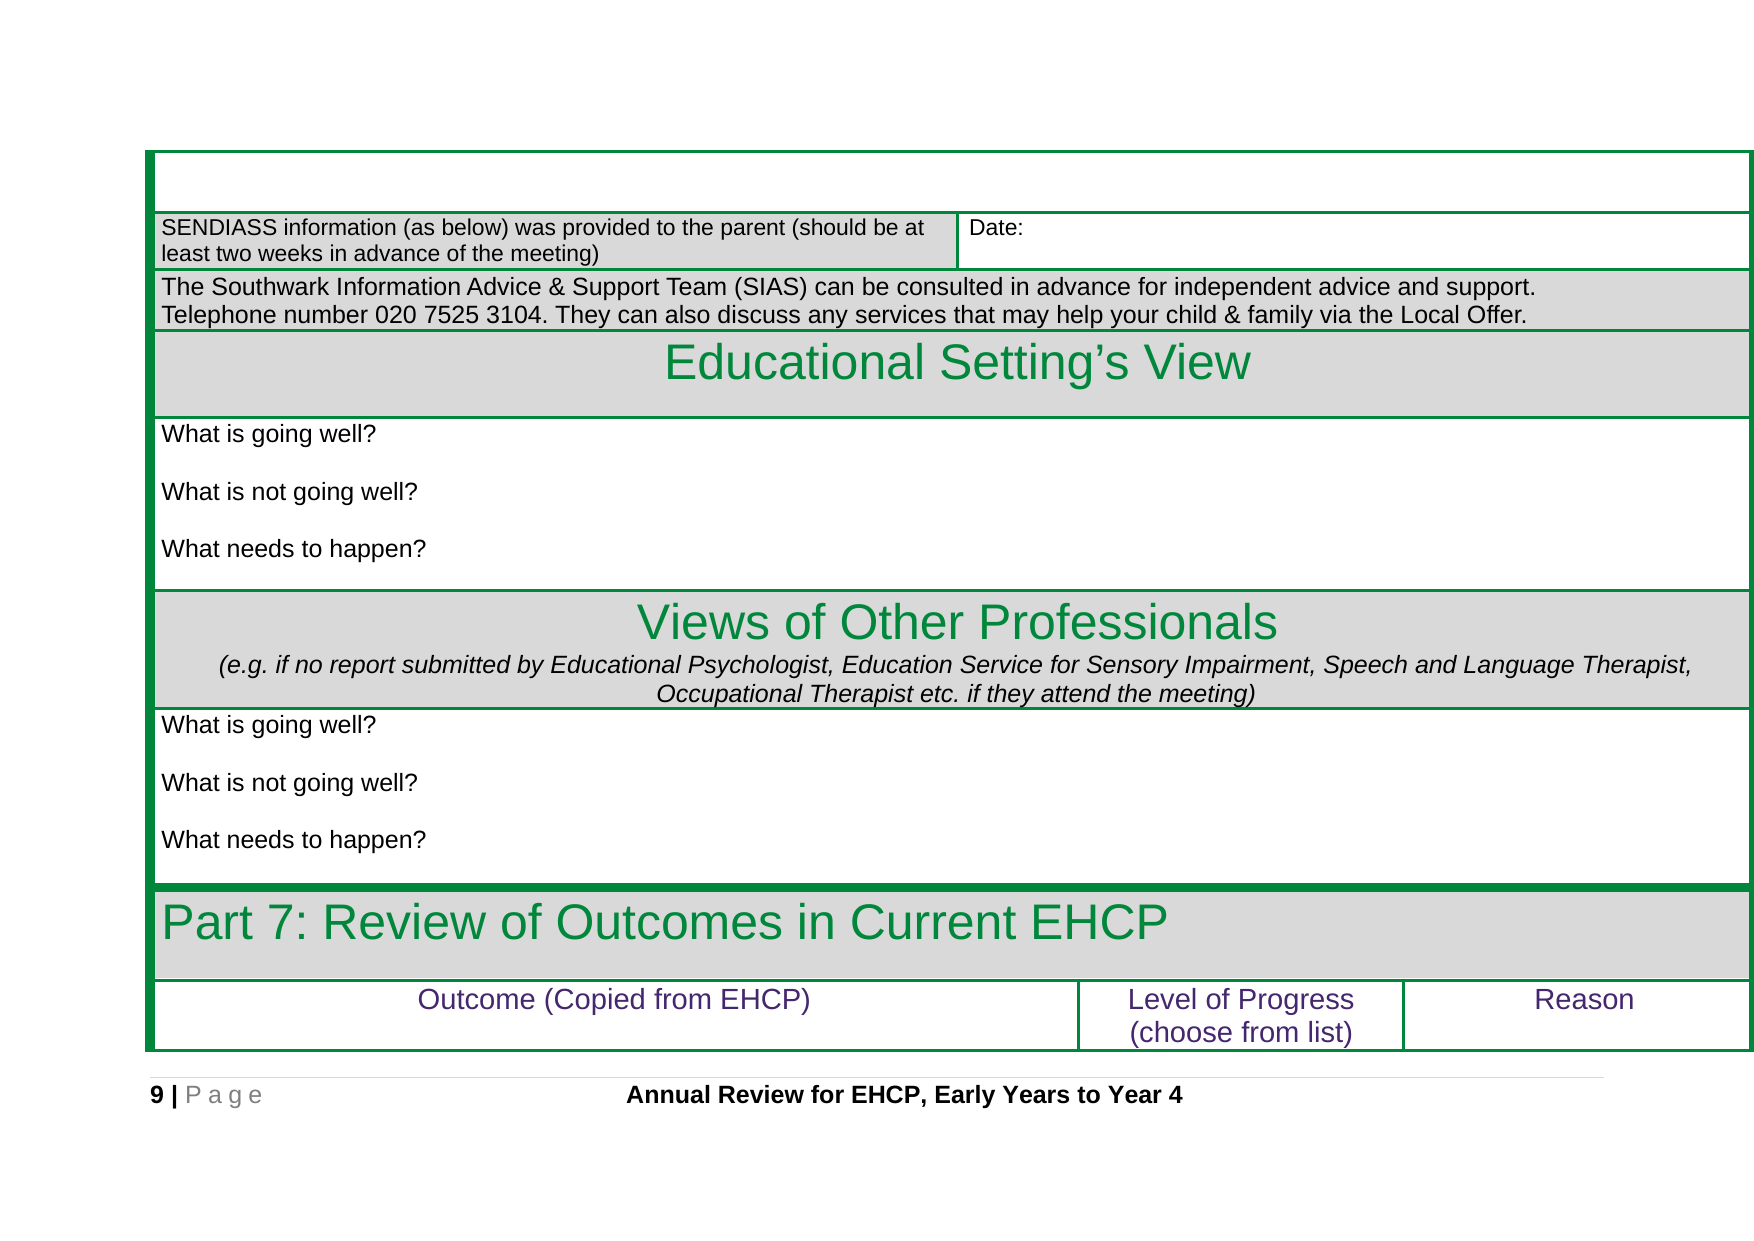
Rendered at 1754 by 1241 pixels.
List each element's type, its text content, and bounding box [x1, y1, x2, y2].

table_cell Date: [959, 214, 1749, 268]
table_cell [1080, 982, 1402, 1049]
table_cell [155, 982, 1077, 1049]
table_cell SENDIASS information (as below) was provided to the parent (should be at least two weeks in advance of the meeting) [155, 214, 956, 268]
table_cell The Southwark Information Advice & Support Team (SIAS) can be consulted in advance for independent advice and support. Telephone number 020 7525 3104. They can also discuss any services that may help your child & family via the Local Offer. [155, 271, 1749, 329]
table_cell What is going well? What is not going well? What needs to happen? [155, 419, 1749, 589]
table_cell [155, 153, 1749, 211]
table_cell Reason [1405, 982, 1749, 1049]
table_cell Part 7: Review of Outcomes in Current EHCP [155, 892, 1749, 978]
table_cell What is going well? What is not going well? What needs to happen? [155, 710, 1749, 883]
table_cell Views of Other Professionals (e.g. if no report submitted by Educational Psychologist, Education Service for Sensory Impairment, Speech and Language Therapist, Occupational Therapist etc. if they attend the meeting) [155, 592, 1749, 707]
table_cell Educational Setting’s View [155, 332, 1749, 416]
